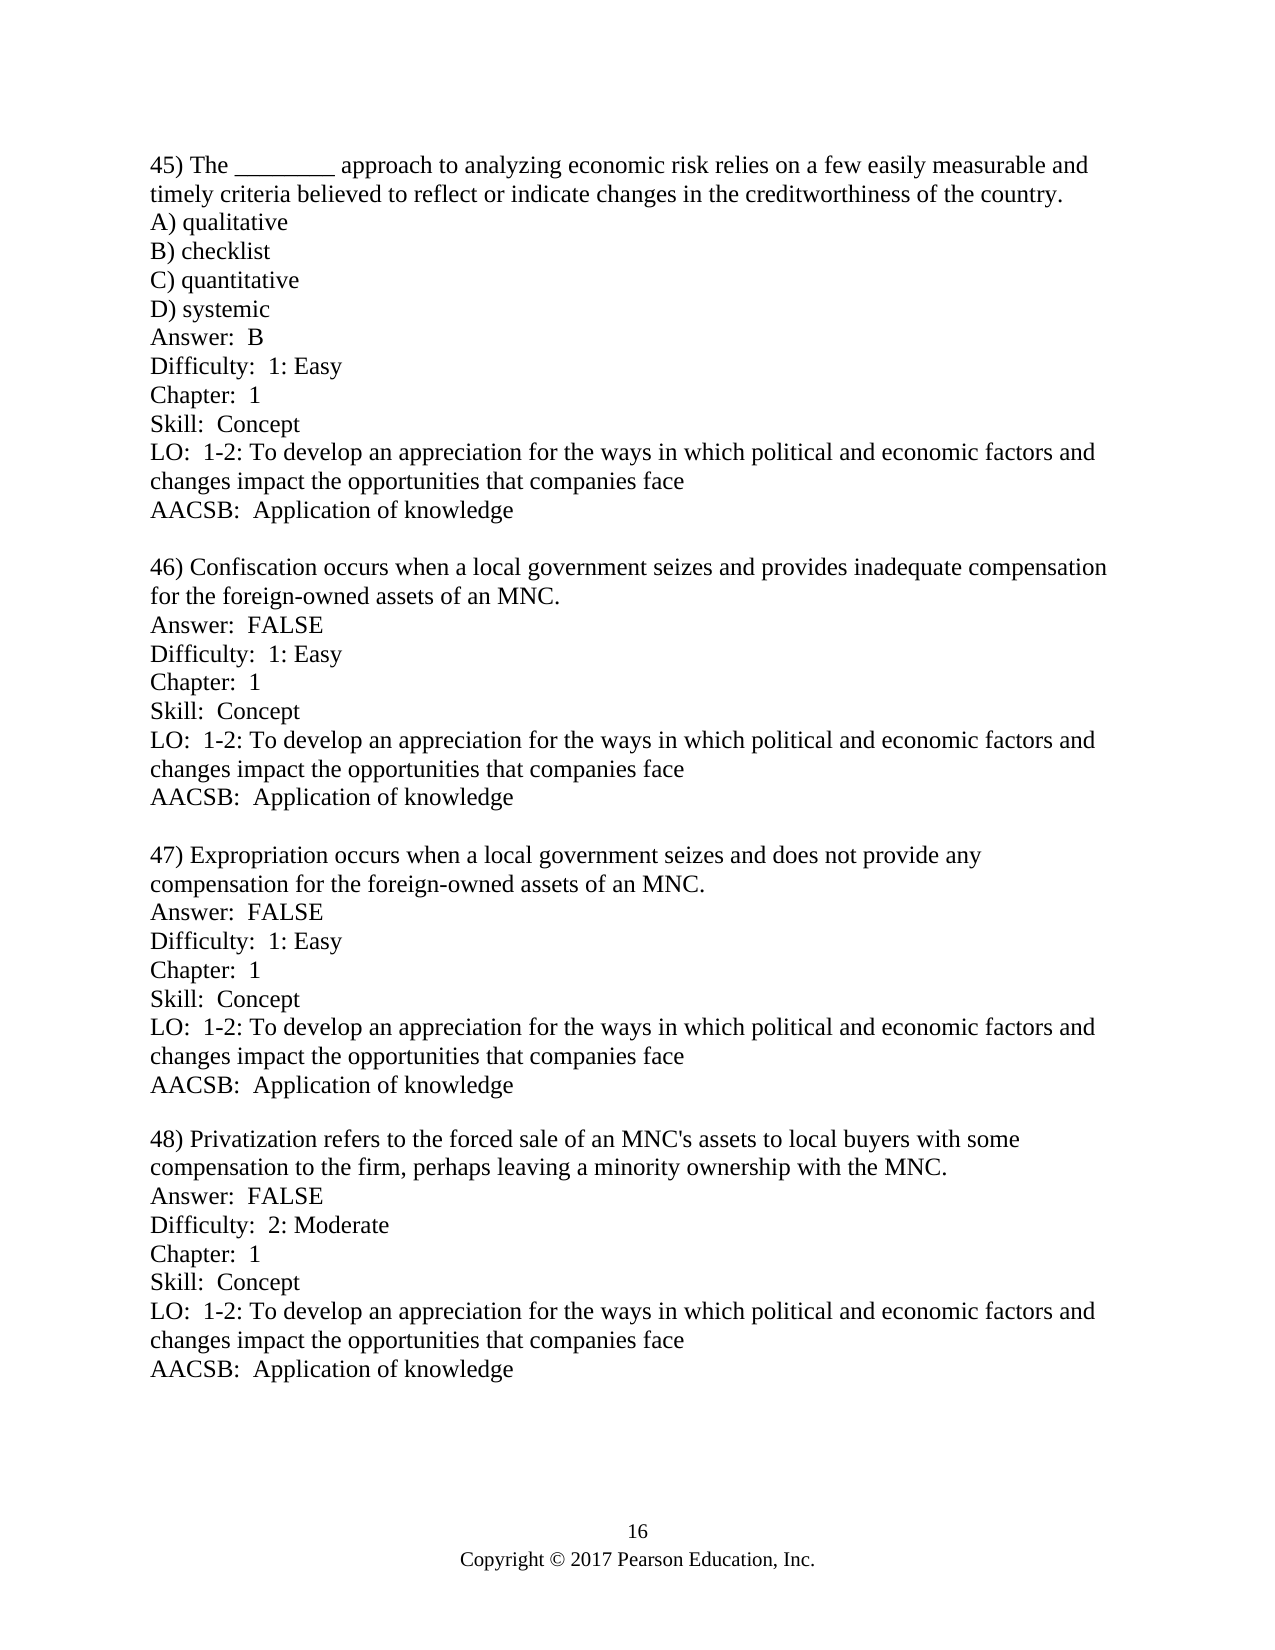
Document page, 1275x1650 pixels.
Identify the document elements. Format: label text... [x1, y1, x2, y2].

text Skill: Concept [150, 696, 1125, 725]
text Difficulty: 1: Easy [150, 639, 1125, 667]
text Skill: Concept [150, 409, 1125, 437]
text 47) Expropriation occurs when a local government seizes and does not provide any compensation for the foreign-owned assets of an MNC. [150, 840, 1125, 897]
text Difficulty: 2: Moderate [150, 1210, 1125, 1239]
text LO: 1-2: To develop an appreciation for the ways in which political and economic factors and changes impact the opportunities that companies face [150, 1296, 1125, 1354]
text Answer: B [150, 322, 1125, 351]
text Answer: FALSE [150, 1181, 1125, 1210]
text 48) Privatization refers to the forced sale of an MNC's assets to local buyers with some compensation to the firm, perhaps leaving a minority ownership with the MNC. [150, 1124, 1125, 1181]
text AACSB: Application of knowledge [150, 1070, 1125, 1099]
text AACSB: Application of knowledge [150, 1354, 1125, 1382]
text 46) Confiscation occurs when a local government seizes and provides inadequate compensation for the foreign-owned assets of an MNC. [150, 552, 1125, 610]
text D) systemic [150, 294, 1125, 322]
text LO: 1-2: To develop an appreciation for the ways in which political and economic factors and changes impact the opportunities that companies face [150, 437, 1125, 495]
text AACSB: Application of knowledge [150, 495, 1125, 524]
text Chapter: 1 [150, 1239, 1125, 1267]
text LO: 1-2: To develop an appreciation for the ways in which political and economic factors and changes impact the opportunities that companies face [150, 725, 1125, 782]
text Answer: FALSE [150, 610, 1125, 639]
text C) quantitative [150, 265, 1125, 294]
text B) checklist [150, 236, 1125, 265]
text Chapter: 1 [150, 955, 1125, 984]
text Difficulty: 1: Easy [150, 351, 1125, 380]
text Chapter: 1 [150, 380, 1125, 409]
text LO: 1-2: To develop an appreciation for the ways in which political and economic factors and changes impact the opportunities that companies face [150, 1012, 1125, 1070]
text 45) The ________ approach to analyzing economic risk relies on a few easily measurable and timely criteria believed to reflect or indicate changes in the creditworthiness of the country. [150, 150, 1125, 207]
text Skill: Concept [150, 984, 1125, 1012]
text AACSB: Application of knowledge [150, 782, 1125, 811]
text Difficulty: 1: Easy [150, 926, 1125, 955]
text Answer: FALSE [150, 897, 1125, 926]
text Skill: Concept [150, 1267, 1125, 1296]
text A) qualitative [150, 207, 1125, 236]
text Chapter: 1 [150, 667, 1125, 696]
